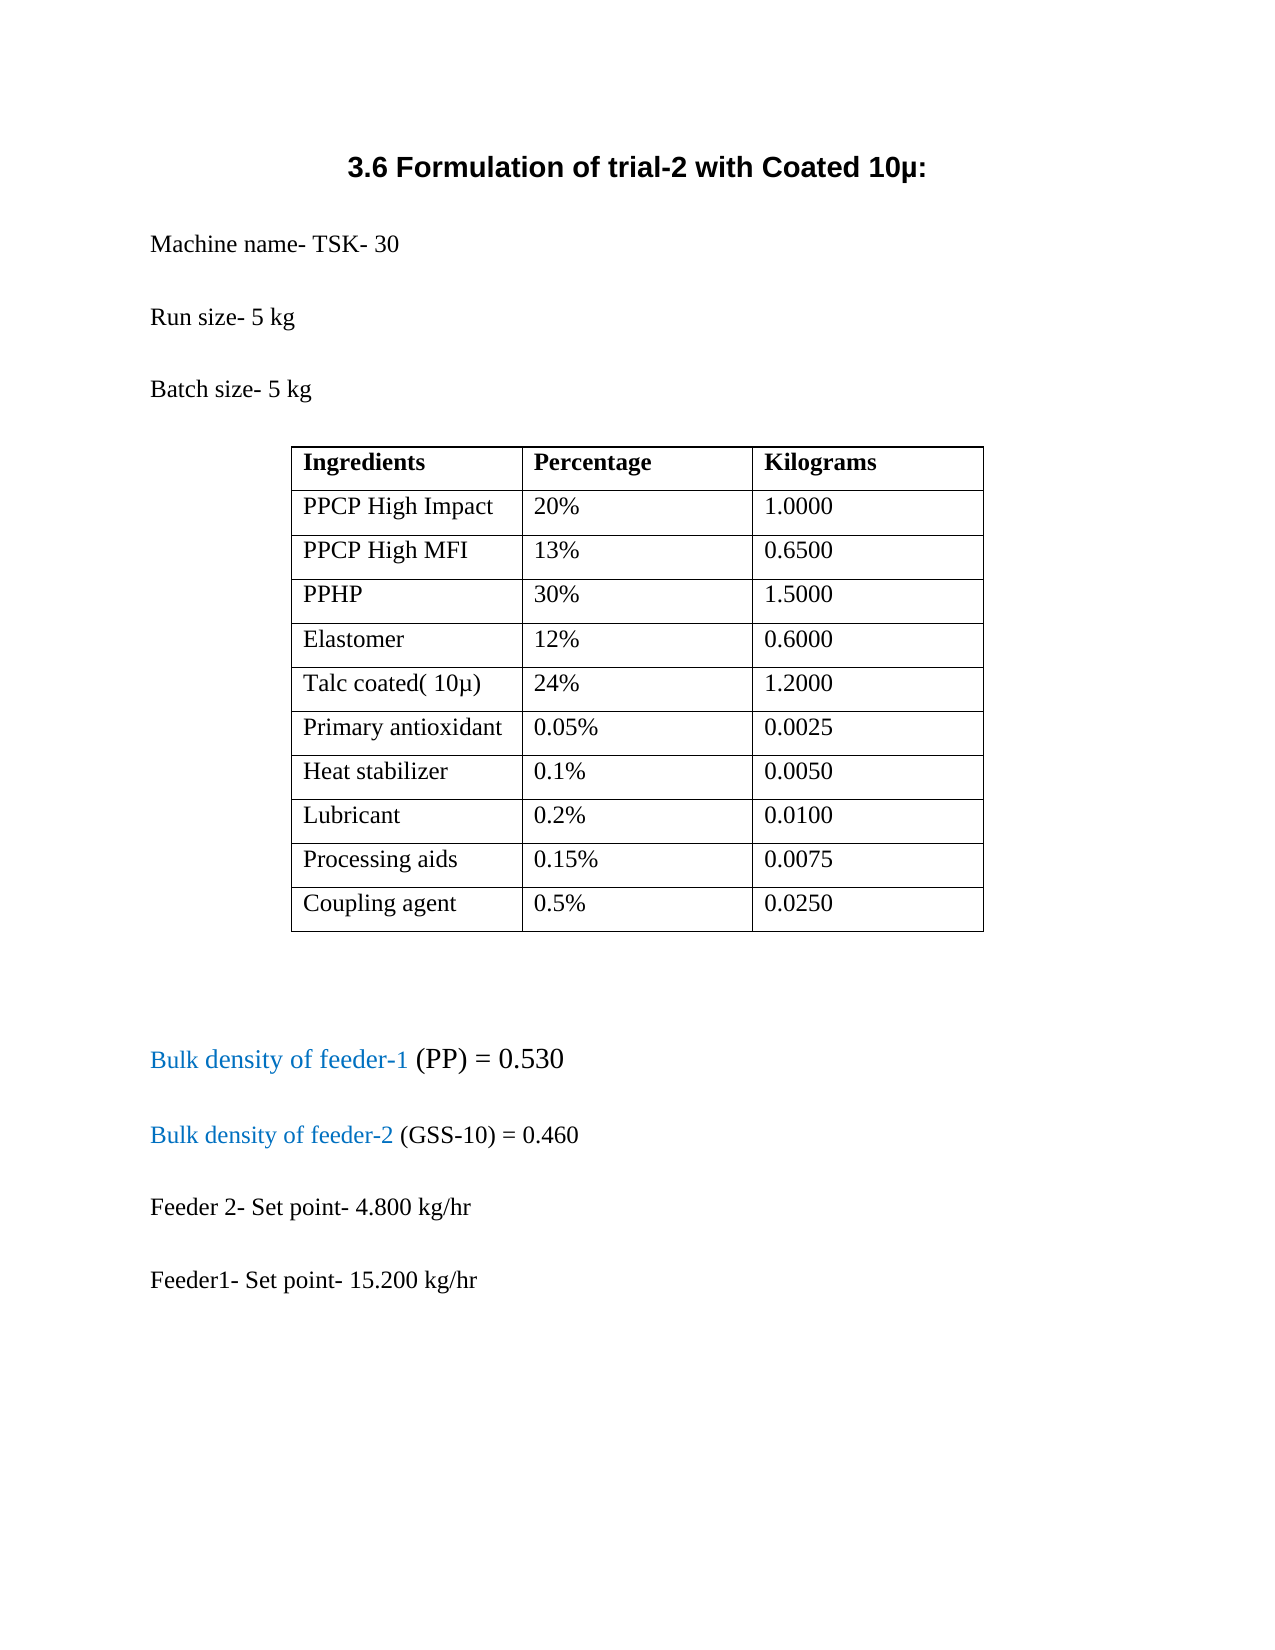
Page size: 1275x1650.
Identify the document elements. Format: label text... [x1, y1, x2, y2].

table_cell 0.6500 [753, 536, 983, 578]
table_cell 0.0250 [753, 888, 983, 931]
text Machine name- TSK- 30 [150, 229, 1125, 258]
table_cell 0.05% [523, 712, 752, 755]
table_header Ingredients [292, 448, 522, 490]
text Bulk density of feeder-2 (GSS-10) = 0.460 [150, 1120, 1125, 1149]
table_cell 20% [523, 491, 752, 534]
table_cell 0.6000 [753, 624, 983, 667]
table_cell PPCP High Impact [292, 491, 522, 534]
table_cell Coupling agent [292, 888, 522, 931]
table_cell 0.1% [523, 756, 752, 799]
table_header Kilograms [753, 448, 983, 490]
table_cell 0.0075 [753, 844, 983, 887]
table_cell 0.0025 [753, 712, 983, 755]
table_cell Elastomer [292, 624, 522, 667]
text 3.6 Formulation of trial-2 with Coated 10µ: [150, 150, 1125, 183]
table_cell 0.0050 [753, 756, 983, 799]
table_cell PPCP High MFI [292, 536, 522, 578]
table_cell Heat stabilizer [292, 756, 522, 799]
table_cell 13% [523, 536, 752, 578]
table_cell Lubricant [292, 800, 522, 843]
text Feeder1- Set point- 15.200 kg/hr [150, 1265, 1125, 1293]
table_cell 30% [523, 580, 752, 623]
text Bulk density of feeder-1 (PP) = 0.530 [150, 1041, 1125, 1074]
text Feeder 2- Set point- 4.800 kg/hr [150, 1192, 1125, 1221]
table_cell 1.2000 [753, 668, 983, 711]
table_cell 12% [523, 624, 752, 667]
table_cell 1.0000 [753, 491, 983, 534]
table_cell 0.2% [523, 800, 752, 843]
table_header Percentage [523, 448, 752, 490]
table_cell PPHP [292, 580, 522, 623]
table_cell Processing aids [292, 844, 522, 887]
table_cell 1.5000 [753, 580, 983, 623]
table_cell 0.0100 [753, 800, 983, 843]
table_cell Talc coated( 10µ) [292, 668, 522, 711]
text Batch size- 5 kg [150, 374, 1125, 403]
table_cell 0.5% [523, 888, 752, 931]
text Run size- 5 kg [150, 302, 1125, 331]
table_cell 0.15% [523, 844, 752, 887]
table_cell Primary antioxidant [292, 712, 522, 755]
table_cell 24% [523, 668, 752, 711]
